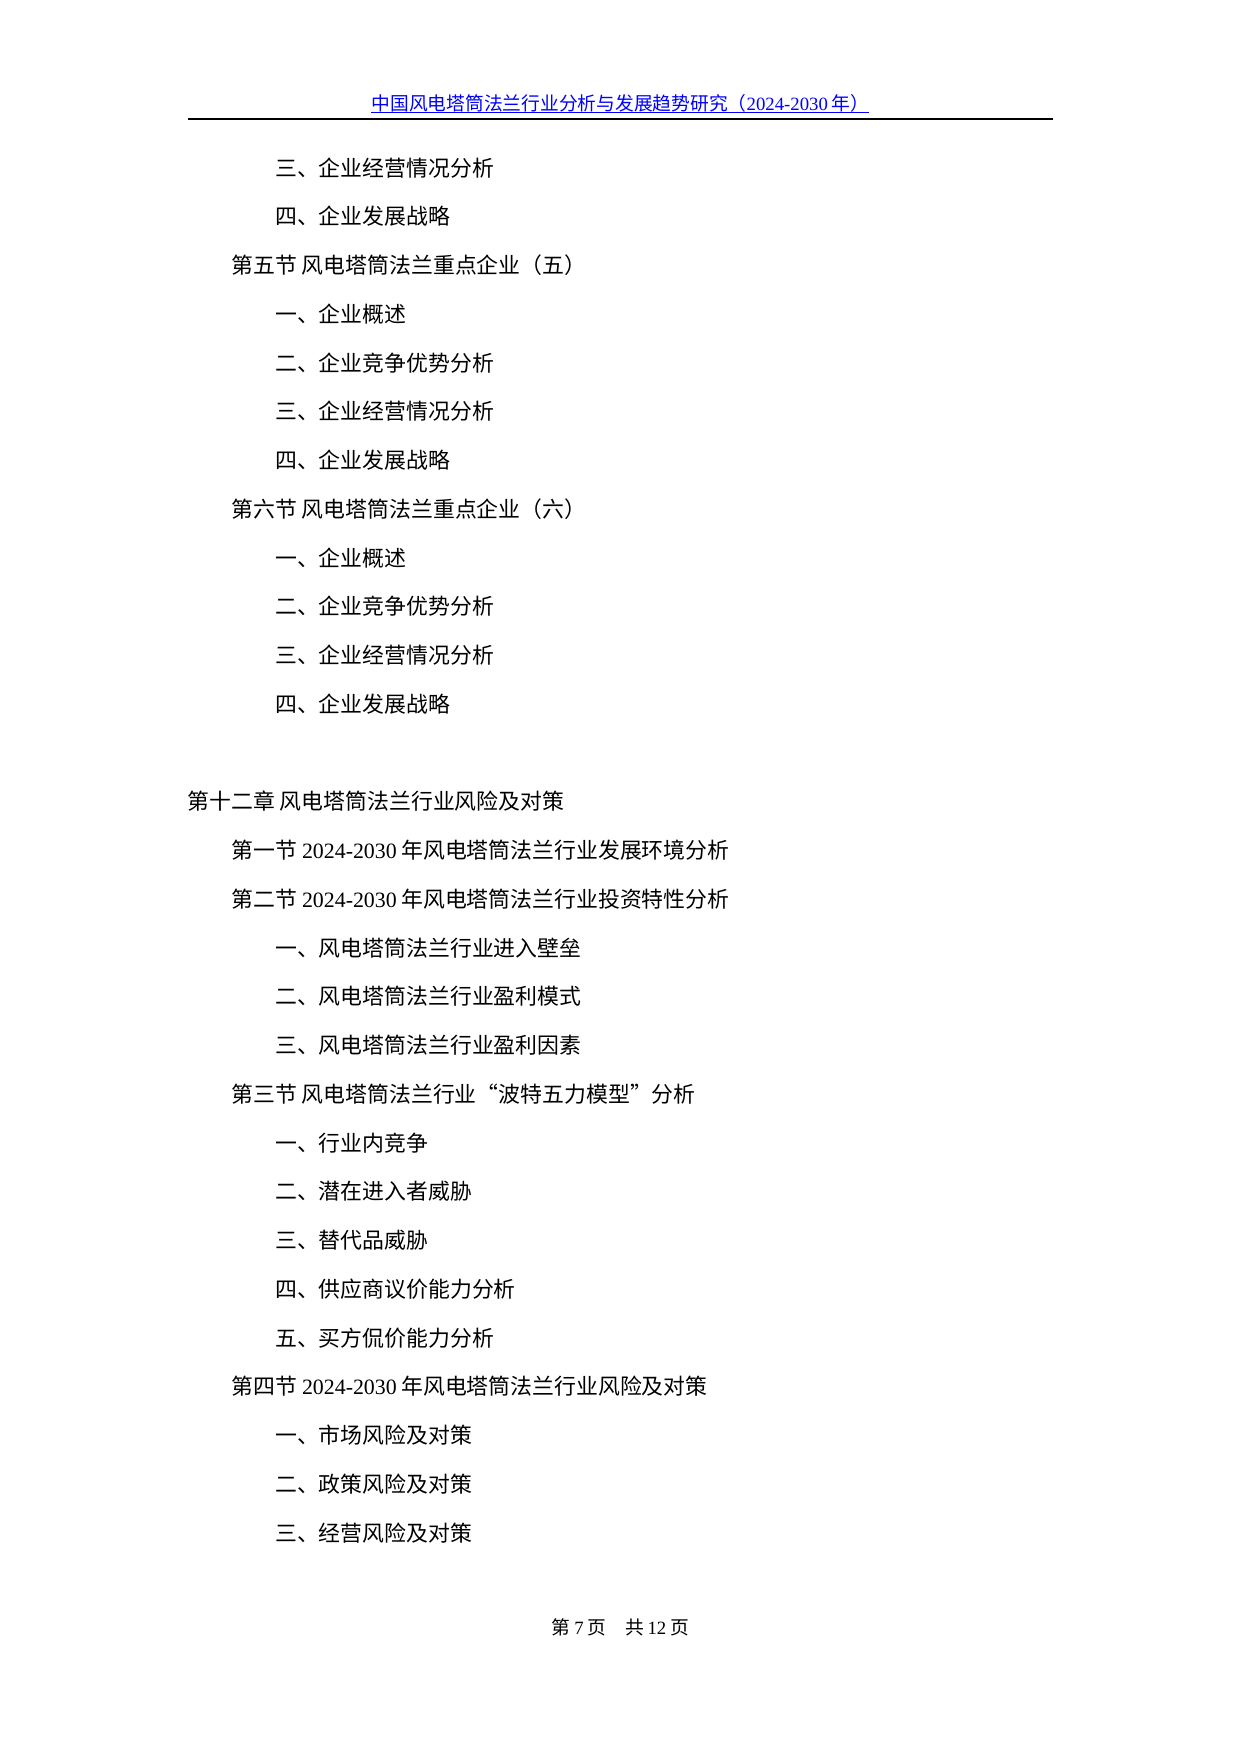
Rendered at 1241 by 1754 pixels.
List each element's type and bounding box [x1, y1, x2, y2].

text [187, 150, 1053, 1548]
